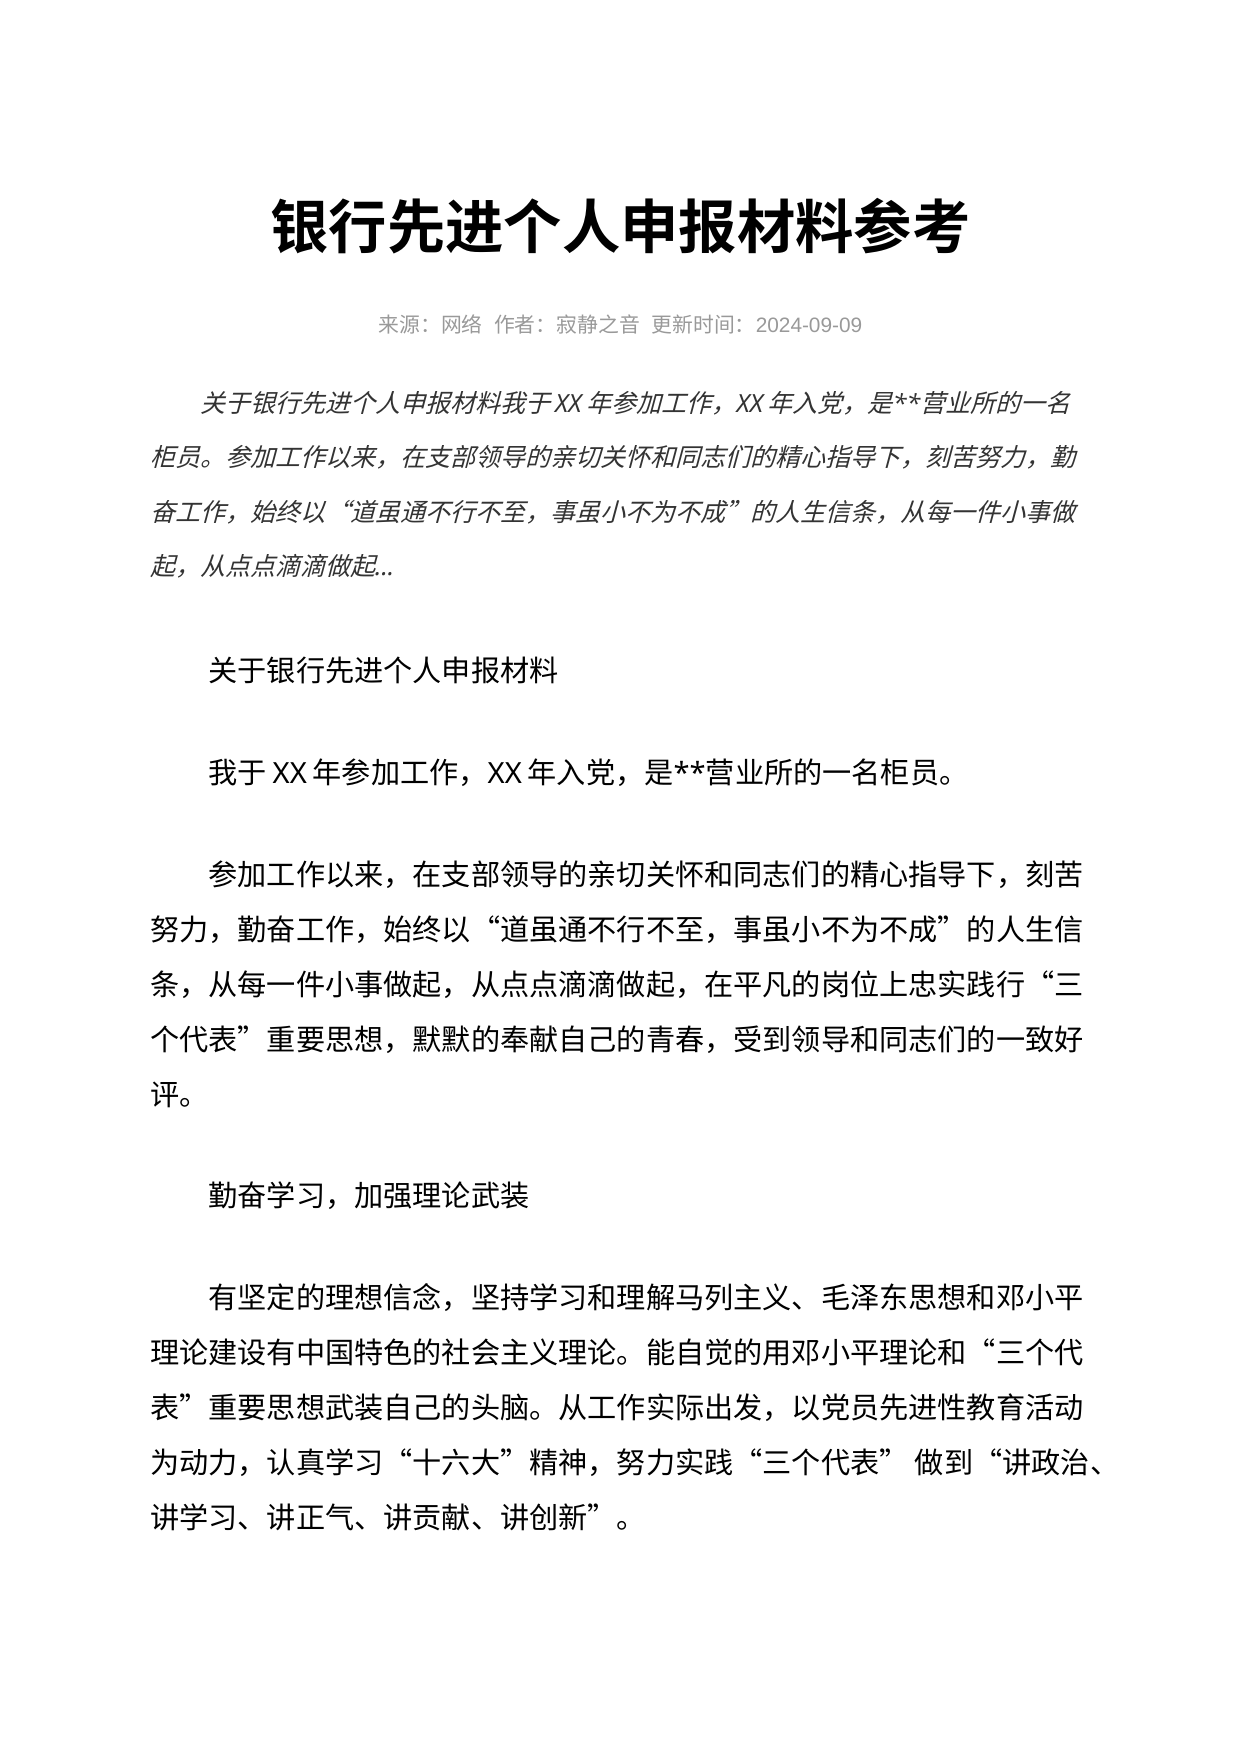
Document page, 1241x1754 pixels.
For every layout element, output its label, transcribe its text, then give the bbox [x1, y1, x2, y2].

text 参加工作以来，在支部领导的亲切关怀和同志们的精心指导下，刻苦努力，勤奋工作，始终以“道虽通不行不至，事虽小不为不成”的人生信条，从每一件小事做起，从点点滴滴做起，在平凡的岗位上忠实践行“三个代表”重要思想，默默的奉献自己的青春，受到领导和同志们的一致好评。 [150, 852, 1090, 1113]
text 来源：网络 作者：寂静之音 更新时间：2024-09-09 [150, 313, 1090, 337]
subtitle 银行先进个人申报材料参考 [150, 181, 1090, 266]
text 关于银行先进个人申报材料 [150, 648, 1090, 690]
text 我于XX年参加工作，XX年入党，是**营业所的一名柜员。 [150, 749, 1090, 792]
text 关于银行先进个人申报材料我于XX年参加工作，XX年入党，是**营业所的一名柜员。参加工作以来，在支部领导的亲切关怀和同志们的精心指导下，刻苦努力，勤奋工作，始终以“道虽通不行不至，事虽小不为不成”的人生信条，从每一件小事做起，从点点滴滴做起... [150, 383, 1090, 583]
text 勤奋学习，加强理论武装 [150, 1173, 1090, 1215]
text 有坚定的理想信念，坚持学习和理解马列主义、毛泽东思想和邓小平理论建设有中国特色的社会主义理论。能自觉的用邓小平理论和“三个代表”重要思想武装自己的头脑。从工作实际出发，以党员先进性教育活动为动力，认真学习“十六大”精神，努力实践“三个代表” 做到“讲政治、讲学习、讲正气、讲贡献、讲创新”。 [150, 1275, 1090, 1537]
